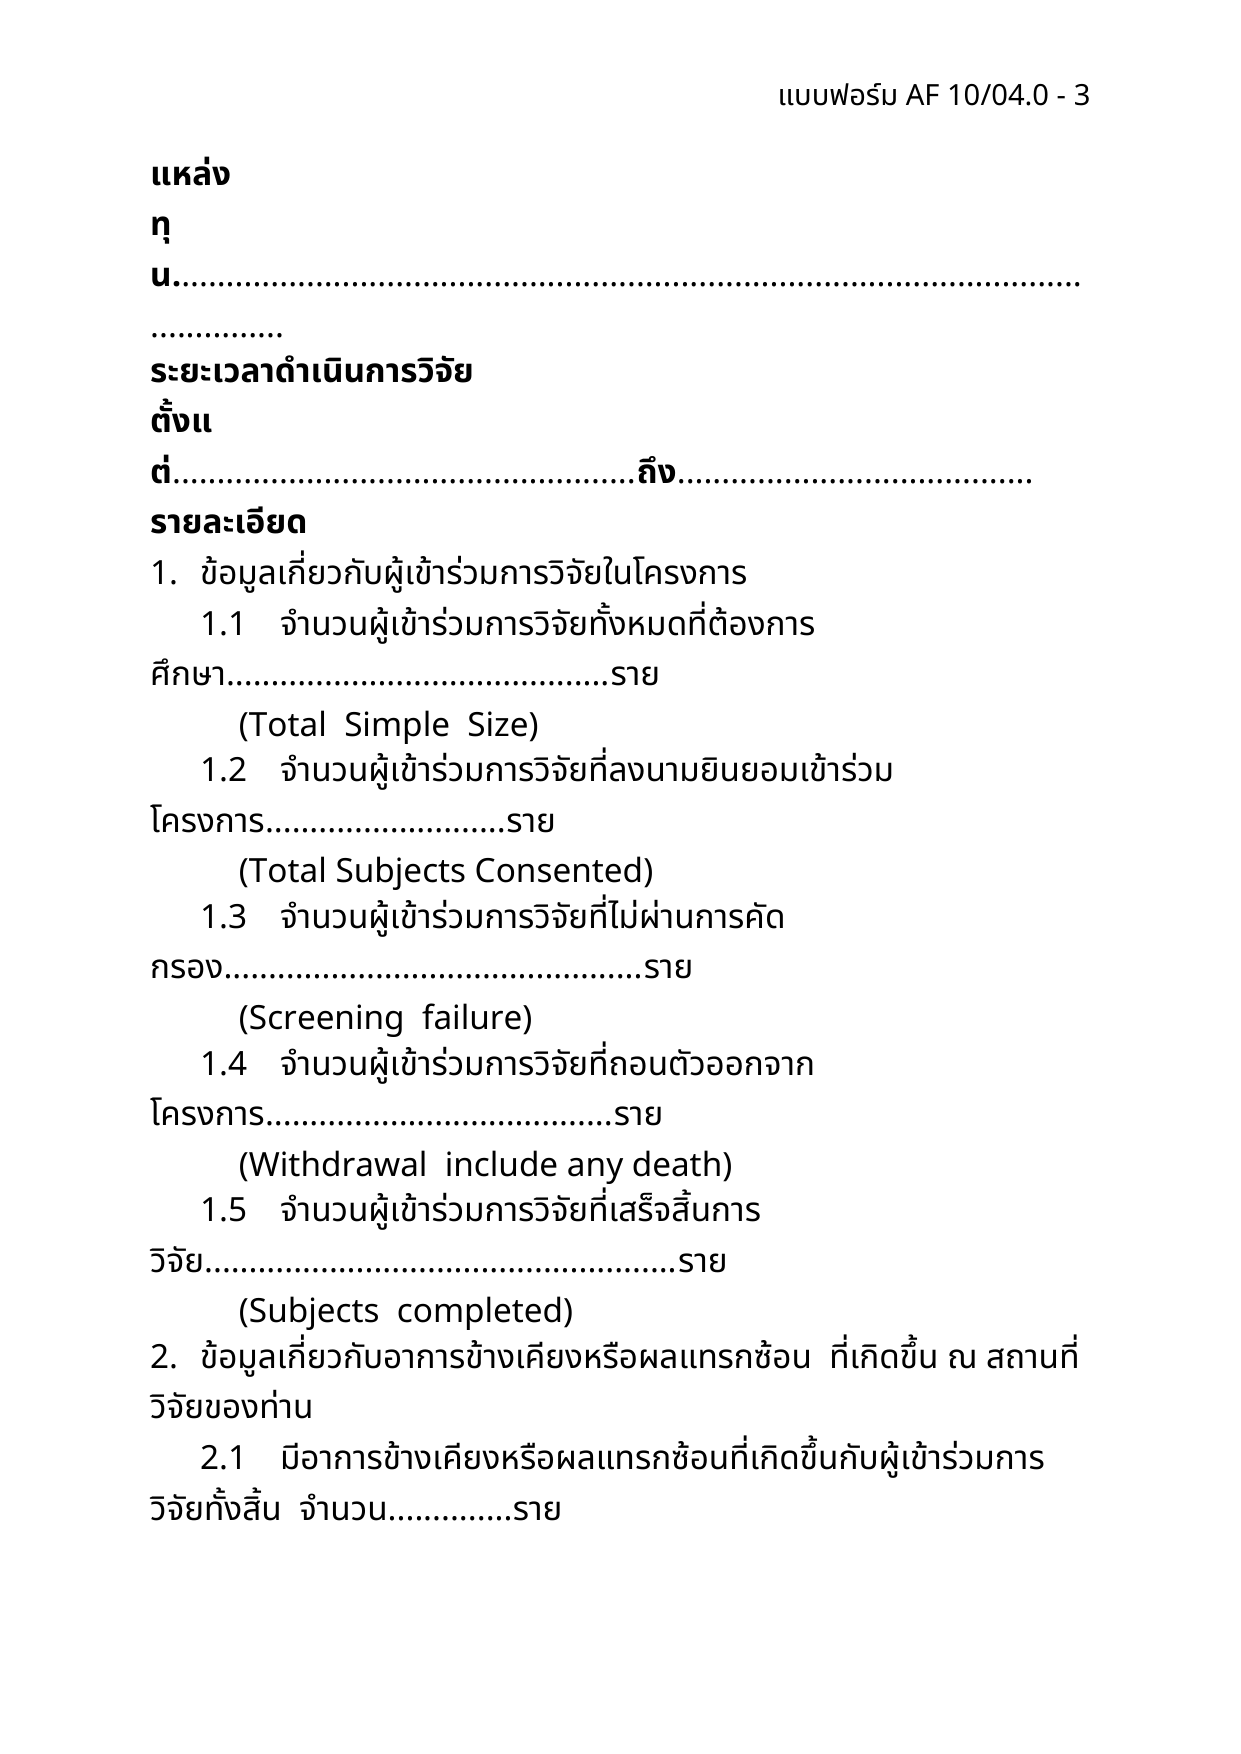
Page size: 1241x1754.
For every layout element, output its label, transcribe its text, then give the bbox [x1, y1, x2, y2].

text รายละเอียด [150, 498, 1090, 549]
text 2.1 มีอาการข้างเคียงหรือผลแทรกซ้อนที่เกิดขึ้นกับผู้เข้าร่วมการวิจัยทั้งสิ้น จำนวน..............ราย [150, 1434, 1090, 1535]
text แหล่งทุน..................................................................................................................... [150, 150, 1090, 347]
text (Screening failure) [150, 994, 1090, 1039]
text 1.2 จำนวนผู้เข้าร่วมการวิจัยที่ลงนามยินยอมเข้าร่วมโครงการ...........................ราย [150, 746, 1090, 847]
text ระยะเวลาดำเนินการวิจัย ตั้งแต่....................................................ถึง........................................ [150, 347, 1090, 498]
text 1.5 จำนวนผู้เข้าร่วมการวิจัยที่เสร็จสิ้นการวิจัย.....................................................ราย [150, 1186, 1090, 1287]
text 1.4 จำนวนผู้เข้าร่วมการวิจัยที่ถอนตัวออกจากโครงการ.......................................ราย [150, 1039, 1090, 1141]
text 2. ข้อมูลเกี่ยวกับอาการข้างเคียงหรือผลแทรกซ้อน ที่เกิดขึ้น ณ สถานที่วิจัยของท่าน [150, 1333, 1090, 1434]
text (Total Subjects Consented) [150, 847, 1090, 893]
text 1.1 จำนวนผู้เข้าร่วมการวิจัยทั้งหมดที่ต้องการศึกษา...........................................ราย [150, 599, 1090, 701]
text 1.3 จำนวนผู้เข้าร่วมการวิจัยที่ไม่ผ่านการคัดกรอง...............................................ราย [150, 893, 1090, 994]
text (Subjects completed) [150, 1287, 1090, 1333]
text 1. ข้อมูลเกี่ยวกับผู้เข้าร่วมการวิจัยในโครงการ [150, 549, 1090, 599]
text (Total Simple Size) [150, 701, 1090, 746]
text (Withdrawal include any death) [150, 1141, 1090, 1186]
